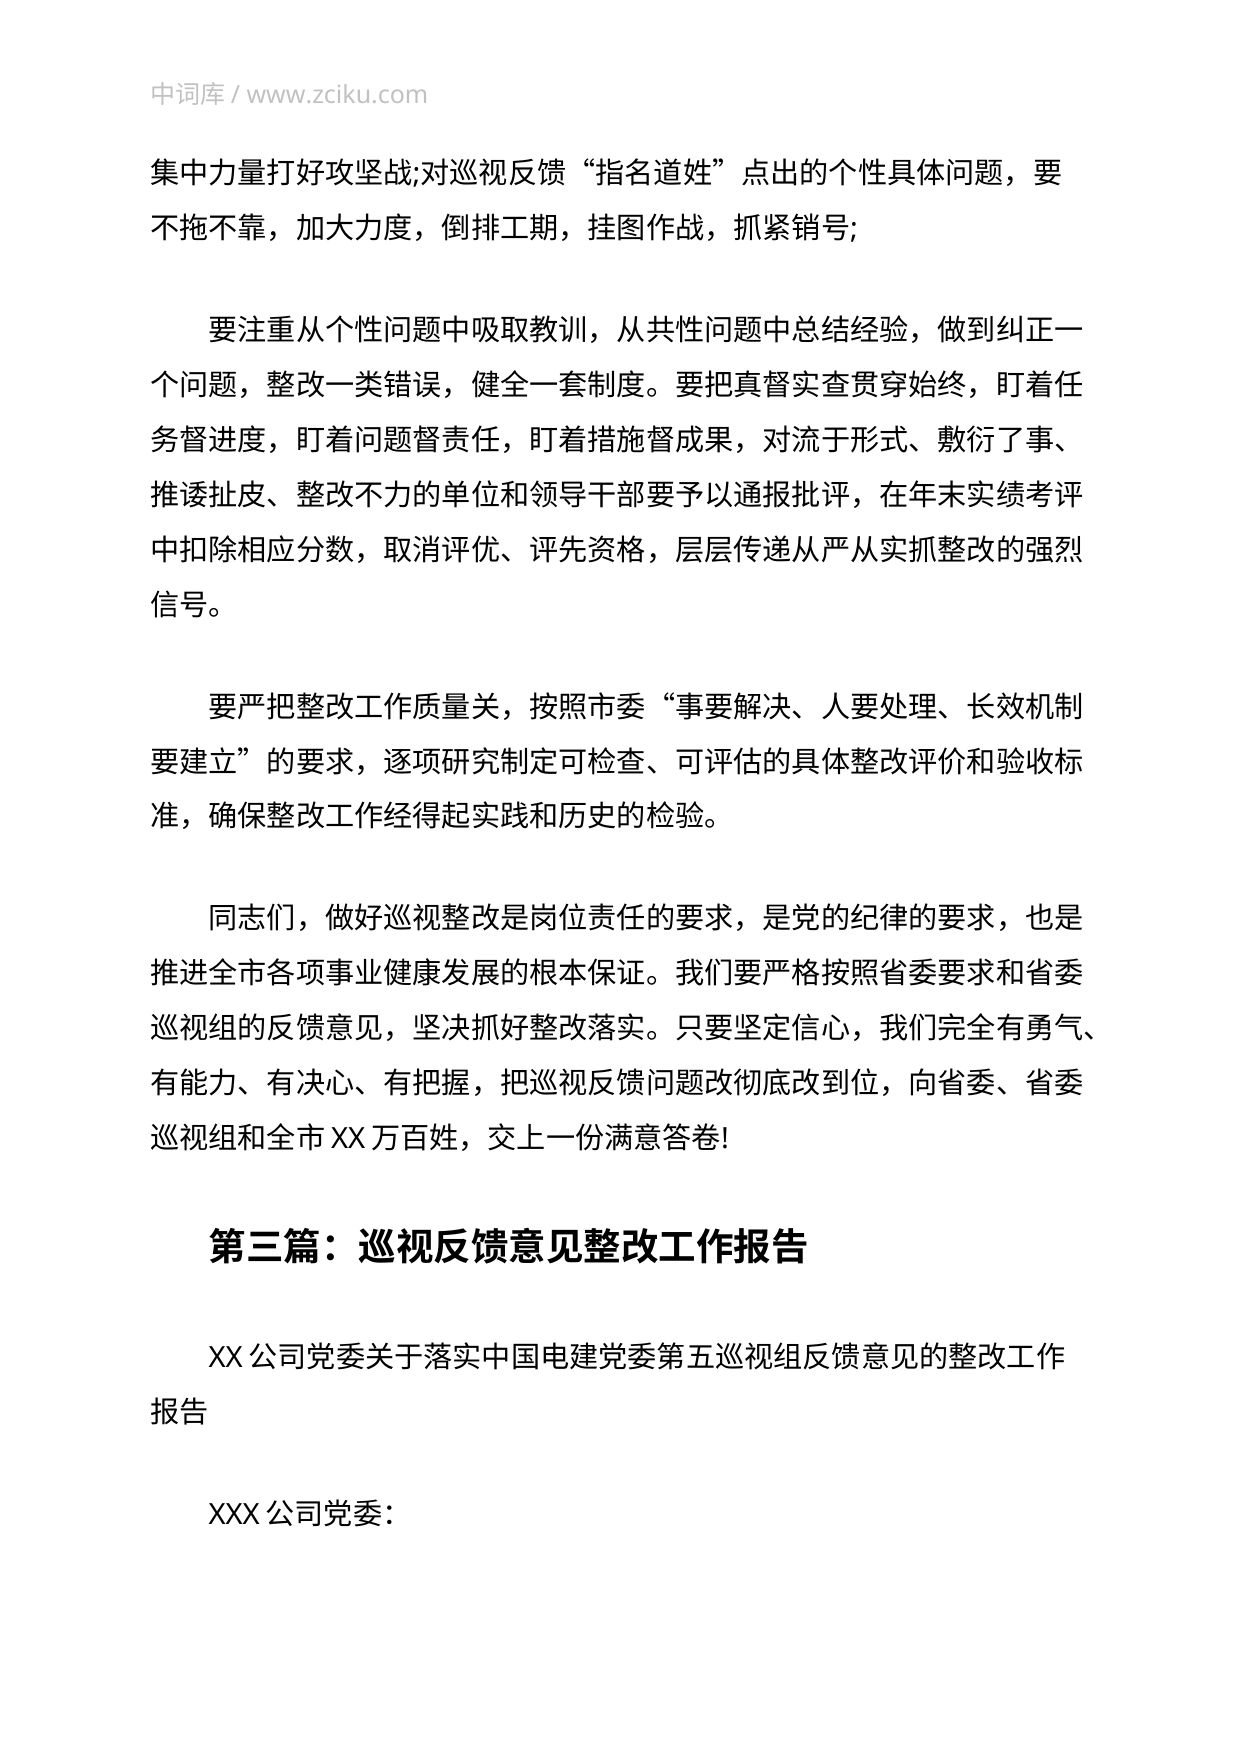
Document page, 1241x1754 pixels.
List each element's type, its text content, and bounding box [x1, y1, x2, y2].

text XX公司党委关于落实中国电建党委第五巡视组反馈意见的整改工作报告 [150, 1334, 1090, 1431]
text 第三篇：巡视反馈意见整改工作报告 [150, 1216, 1090, 1271]
text 要注重从个性问题中吸取教训，从共性问题中总结经验，做到纠正一个问题，整改一类错误，健全一套制度。要把真督实查贯穿始终，盯着任务督进度，盯着问题督责任，盯着措施督成果，对流于形式、敷衍了事、推诿扯皮、整改不力的单位和领导干部要予以通报批评，在年末实绩考评中扣除相应分数，取消评优、评先资格，层层传递从严从实抓整改的强烈信号。 [150, 307, 1090, 624]
text 同志们，做好巡视整改是岗位责任的要求，是党的纪律的要求，也是推进全市各项事业健康发展的根本保证。我们要严格按照省委要求和省委巡视组的反馈意见，坚决抓好整改落实。只要坚定信心，我们完全有勇气、有能力、有决心、有把握，把巡视反馈问题改彻底改到位，向省委、省委巡视组和全市XX万百姓，交上一份满意答卷! [150, 895, 1090, 1157]
text 要严把整改工作质量关，按照市委“事要解决、人要处理、长效机制要建立”的要求，逐项研究制定可检查、可评估的具体整改评价和验收标准，确保整改工作经得起实践和历史的检验。 [150, 683, 1090, 835]
text XXX公司党委： [150, 1491, 1090, 1533]
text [150, 150, 1090, 247]
